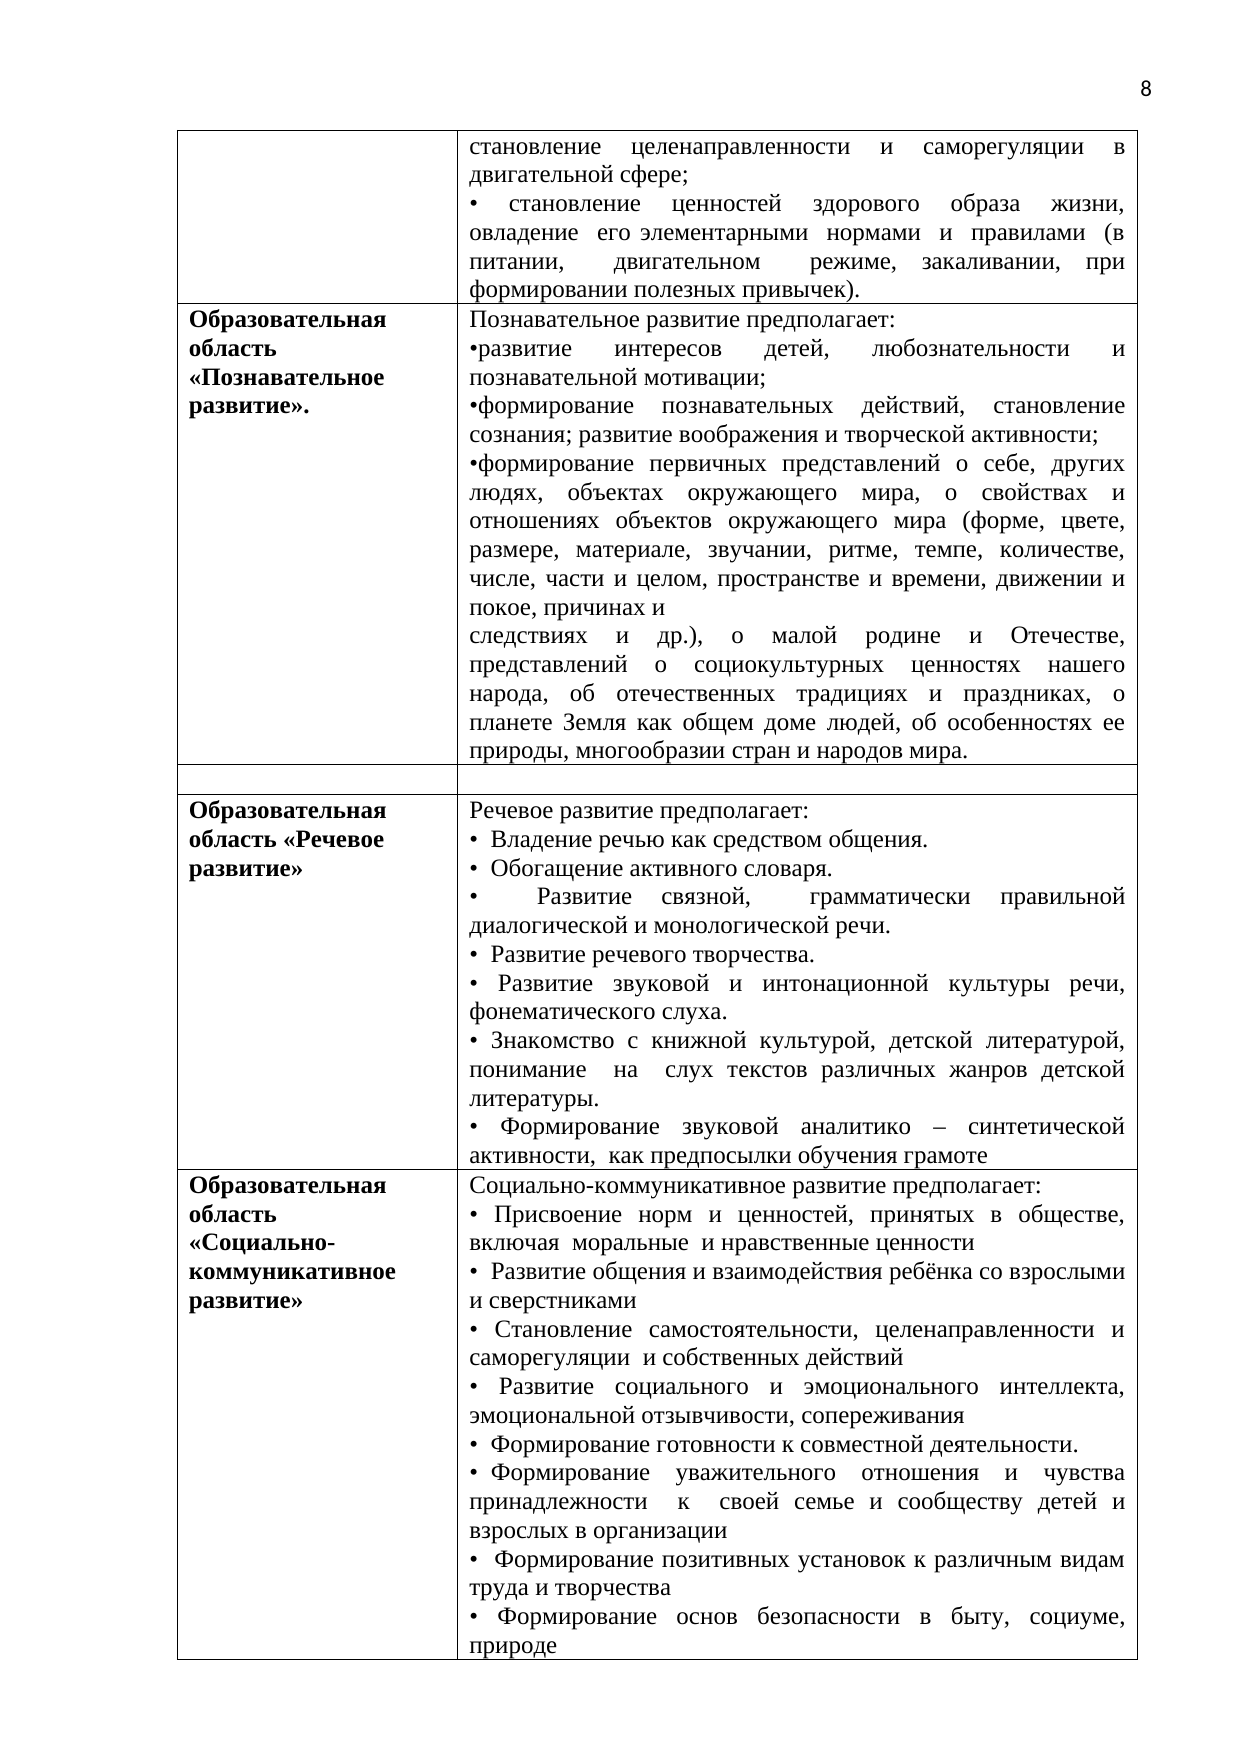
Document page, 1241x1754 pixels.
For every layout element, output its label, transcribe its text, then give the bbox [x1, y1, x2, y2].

table_cell [458, 765, 1137, 794]
table_cell Речевое развитие предполагает: • Владение речью как средством общения. • Обогащение активного словаря. • Развитие связной, грамматически правильной диалогической и монологической речи. • Развитие речевого творчества. • Развитие звуковой и интонационной культуры речи, фонематического слуха. • Знакомство с книжной культурой, детской литературой, понимание на слух текстов различных жанров детской литературы. • Формирование звуковой аналитико – синтетической активности, как предпосылки обучения грамоте [458, 795, 1137, 1169]
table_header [178, 131, 457, 303]
table_cell Социально-коммуникативное развитие предполагает: • Присвоение норм и ценностей, принятых в обществе, включая моральные и нравственные ценности • Развитие общения и взаимодействия ребёнка со взрослыми и сверстниками • Становление самостоятельности, целенаправленности и саморегуляции и собственных действий • Развитие социального и эмоционального интеллекта, эмоциональной отзывчивости, сопереживания • Формирование готовности к совместной деятельности. • Формирование уважительного отношения и чувства принадлежности к своей семье и сообществу детей и взрослых в организации • Формирование позитивных установок к различным видам труда и творчества • Формирование основ безопасности в быту, социуме, природе [458, 1170, 1137, 1659]
table_cell Познавательное развитие предполагает: •развитие интересов детей, любознательности и познавательной мотивации; •формирование познавательных действий, становление сознания; развитие воображения и творческой активности; •формирование первичных представлений о себе, других людях, объектах окружающего мира, о свойствах и отношениях объектов окружающего мира (форме, цвете, размере, материале, звучании, ритме, темпе, количестве, числе, части и целом, пространстве и времени, движении и покое, причинах и следствиях и др.), о малой родине и Отечестве, представлений о социокультурных ценностях нашего народа, об отечественных традициях и праздниках, о планете Земля как общем доме людей, об особенностях ее природы, многообразии стран и народов мира. [458, 304, 1137, 764]
table_cell Образовательная область «Речевое развитие» [178, 795, 457, 1169]
table_cell Образовательная область «Познавательное развитие». [178, 304, 457, 764]
table_cell Образовательная область «Социально- коммуникативное развитие» [178, 1170, 457, 1659]
table_cell [178, 765, 457, 794]
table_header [458, 131, 1137, 303]
